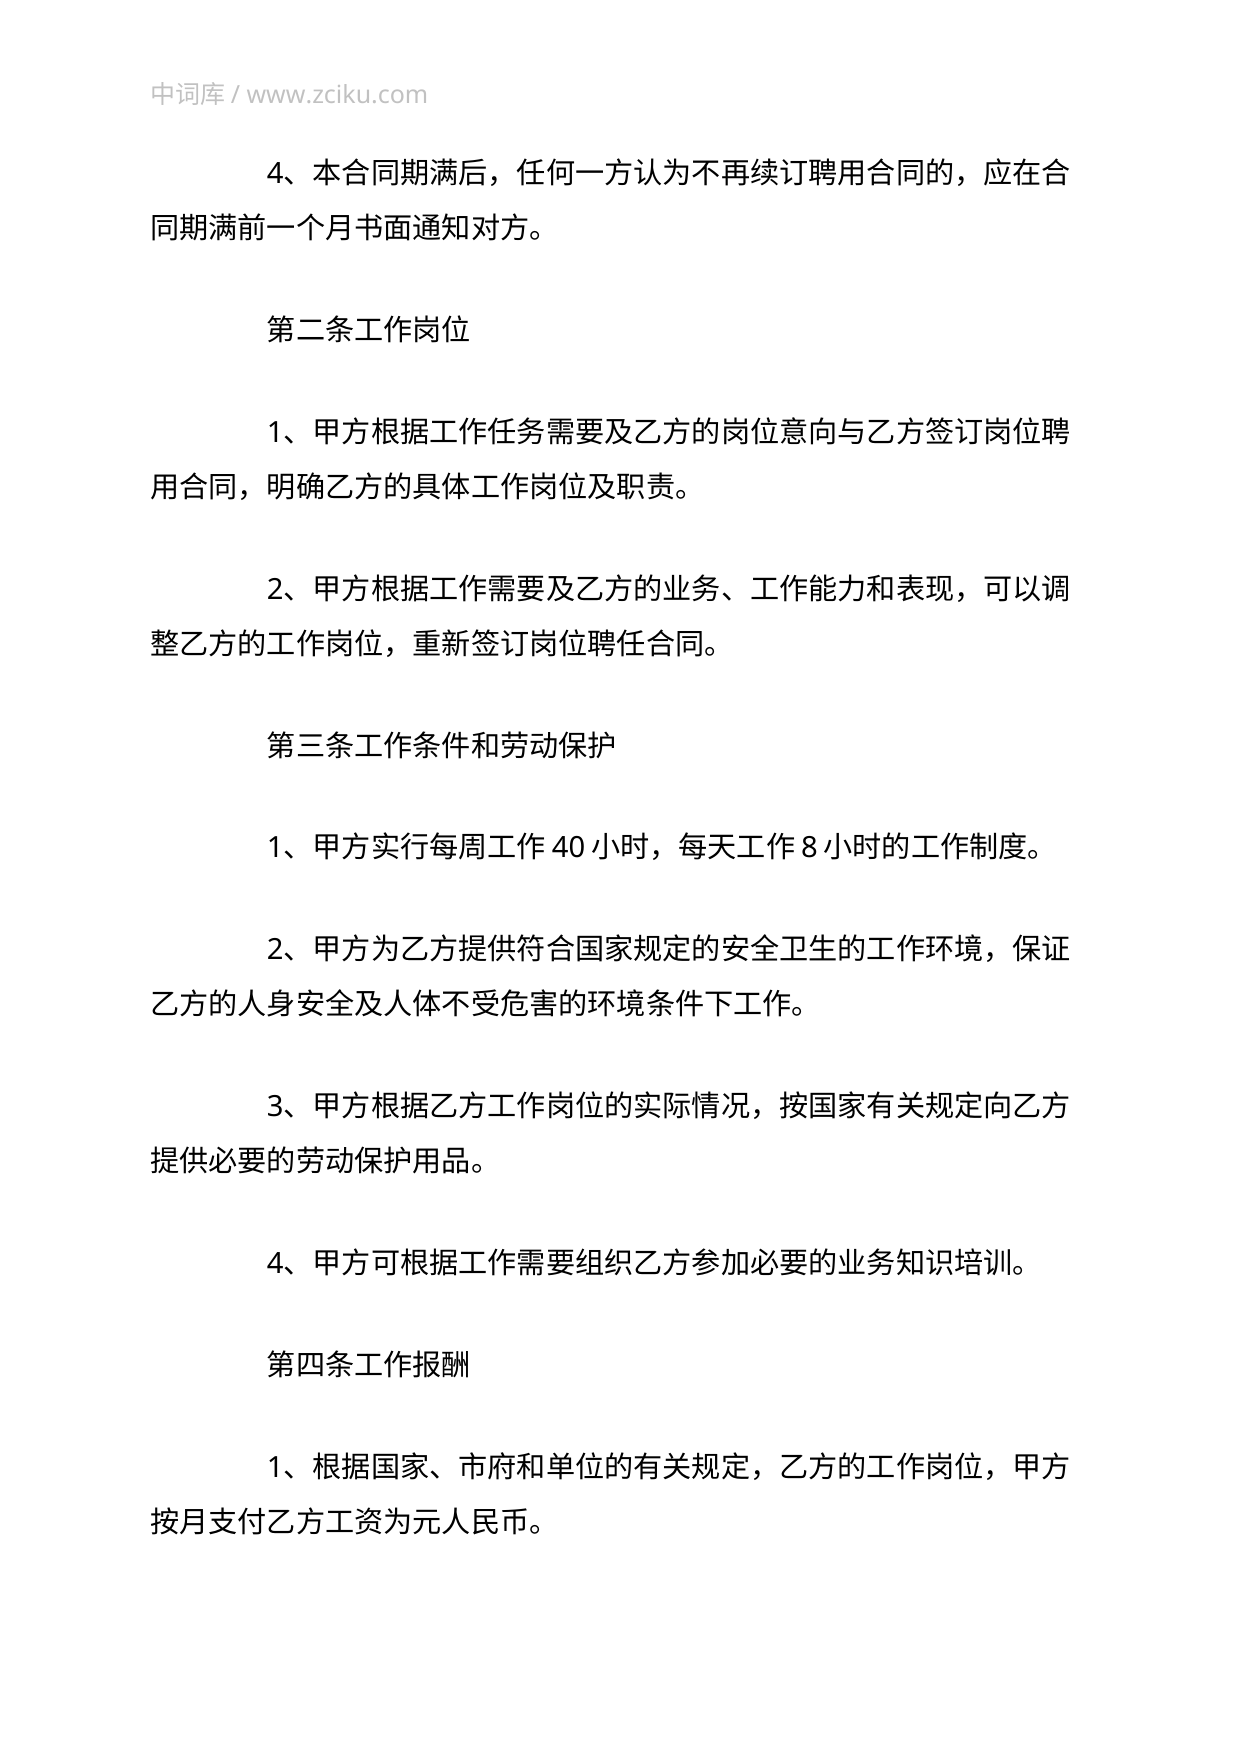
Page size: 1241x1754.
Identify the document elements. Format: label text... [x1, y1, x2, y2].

text 第三条工作条件和劳动保护 [150, 722, 1090, 764]
text 第二条工作岗位 [150, 307, 1090, 349]
text 3、甲方根据乙方工作岗位的实际情况，按国家有关规定向乙方提供必要的劳动保护用品。 [150, 1083, 1090, 1180]
text 2、甲方根据工作需要及乙方的业务、工作能力和表现，可以调整乙方的工作岗位，重新签订岗位聘任合同。 [150, 565, 1090, 663]
text 4、本合同期满后，任何一方认为不再续订聘用合同的，应在合同期满前一个月书面通知对方。 [150, 150, 1090, 247]
text 1、根据国家、市府和单位的有关规定，乙方的工作岗位，甲方按月支付乙方工资为元人民币。 [150, 1443, 1090, 1540]
text 2、甲方为乙方提供符合国家规定的安全卫生的工作环境，保证乙方的人身安全及人体不受危害的环境条件下工作。 [150, 926, 1090, 1023]
text 4、甲方可根据工作需要组织乙方参加必要的业务知识培训。 [150, 1239, 1090, 1282]
text 1、甲方根据工作任务需要及乙方的岗位意向与乙方签订岗位聘用合同，明确乙方的具体工作岗位及职责。 [150, 408, 1090, 506]
text 1、甲方实行每周工作40小时，每天工作8小时的工作制度。 [150, 824, 1090, 866]
text 第四条工作报酬 [150, 1341, 1090, 1384]
